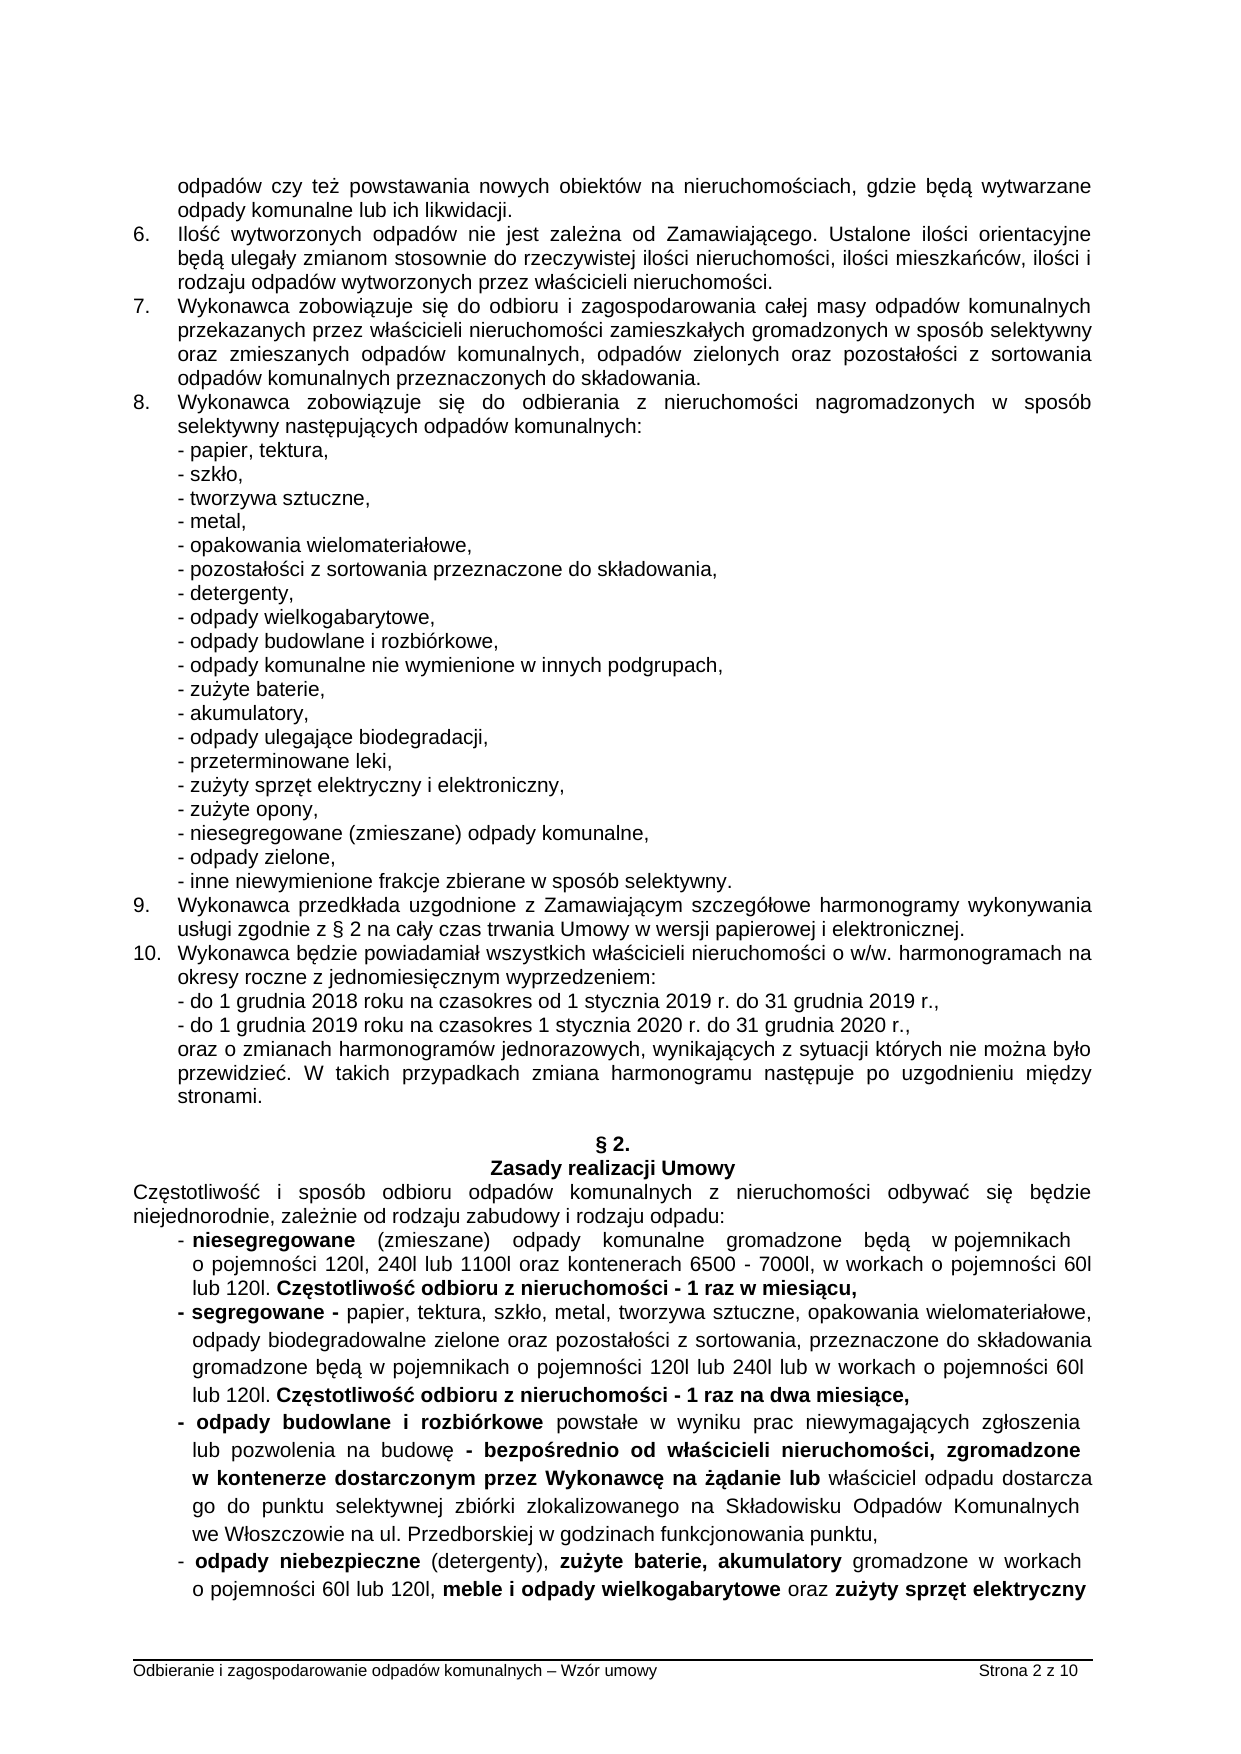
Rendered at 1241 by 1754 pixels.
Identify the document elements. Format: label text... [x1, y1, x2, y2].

text Częstotliwość i sposób odbioru odpadów komunalnych z nieruchomości odbywać się będzie niejednorodnie, zależnie od rodzaju zabudowy i rodzaju odpadu: [133, 1180, 1093, 1228]
list - niesegregowane (zmieszane) odpady komunalne, [177, 821, 1093, 845]
list - papier, tektura, [177, 437, 1093, 461]
list - do 1 grudnia 2019 roku na czasokres 1 stycznia 2020 r. do 31 grudnia 2020 r., [177, 1012, 1093, 1036]
list - metal, [177, 509, 1093, 533]
list - inne niewymienione frakcje zbierane w sposób selektywny. [177, 869, 1093, 893]
list - pozostałości z sortowania przeznaczone do składowania, [177, 557, 1093, 581]
list - odpady budowlane i rozbiórkowe, [177, 629, 1093, 653]
list - detergenty, [177, 581, 1093, 605]
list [133, 174, 1093, 222]
list - zużyte baterie, [177, 677, 1093, 701]
list - odpady wielkogabarytowe, [177, 605, 1093, 629]
text - niesegregowane (zmieszane) odpady komunalne gromadzone będą w pojemnikach o pojemności 120l, 240l lub 1100l oraz kontenerach 6500 - 7000l, w workach o pojemności 60l lub 120l. Częstotliwość odbioru z nieruchomości - 1 raz w miesiącu, [177, 1228, 1093, 1300]
list - zużyte opony, [177, 797, 1093, 821]
list - zużyty sprzęt elektryczny i elektroniczny, [177, 773, 1093, 797]
list - tworzywa sztuczne, [177, 485, 1093, 509]
list Wykonawca zobowiązuje się do odbierania z nieruchomości nagromadzonych w sposób selektywny następujących odpadów komunalnych: [133, 389, 1093, 437]
list - akumulatory, [177, 701, 1093, 725]
list Wykonawca przedkłada uzgodnione z Zamawiającym szczegółowe harmonogramy wykonywania usługi zgodnie z § 2 na cały czas trwania Umowy w wersji papierowej i elektronicznej. [133, 893, 1093, 941]
list Wykonawca zobowiązuje się do odbioru i zagospodarowania całej masy odpadów komunalnych przekazanych przez właścicieli nieruchomości zamieszkałych gromadzonych w sposób selektywny oraz zmieszanych odpadów komunalnych, odpadów zielonych oraz pozostałości z sortowania odpadów komunalnych przeznaczonych do składowania. [133, 294, 1093, 389]
list - szkło, [177, 461, 1093, 485]
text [177, 1549, 1093, 1601]
text - segregowane - papier, tektura, szkło, metal, tworzywa sztuczne, opakowania wielomateriałowe, odpady biodegradowalne zielone oraz pozostałości z sortowania, przeznaczone do składowania gromadzone będą w pojemnikach o pojemności 120l lub 240l lub w workach o pojemności 60l lub 120l. Częstotliwość odbioru z nieruchomości - 1 raz na dwa miesiące, [177, 1300, 1093, 1407]
list oraz o zmianach harmonogramów jednorazowych, wynikających z sytuacji których nie można było przewidzieć. W takich przypadkach zmiana harmonogramu następuje po uzgodnieniu między stronami. [177, 1036, 1093, 1108]
text Zasady realizacji Umowy [133, 1156, 1093, 1180]
list Wykonawca będzie powiadamiał wszystkich właścicieli nieruchomości o w/w. harmonogramach na okresy roczne z jednomiesięcznym wyprzedzeniem: [133, 941, 1093, 988]
list - odpady zielone, [177, 845, 1093, 869]
list - odpady ulegające biodegradacji, [177, 725, 1093, 749]
text - odpady budowlane i rozbiórkowe powstałe w wyniku prac niewymagających zgłoszenia lub pozwolenia na budowę - bezpośrednio od właścicieli nieruchomości, zgromadzone w kontenerze dostarczonym przez Wykonawcę na żądanie lub właściciel odpadu dostarcza go do punktu selektywnej zbiórki zlokalizowanego na Składowisku Odpadów Komunalnych we Włoszczowie na ul. Przedborskiej w godzinach funkcjonowania punktu, [177, 1410, 1093, 1546]
list Ilość wytworzonych odpadów nie jest zależna od Zamawiającego. Ustalone ilości orientacyjne będą ulegały zmianom stosownie do rzeczywistej ilości nieruchomości, ilości mieszkańców, ilości i rodzaju odpadów wytworzonych przez właścicieli nieruchomości. [133, 222, 1093, 294]
text § 2. [133, 1132, 1093, 1156]
list - przeterminowane leki, [177, 749, 1093, 773]
list - opakowania wielomateriałowe, [177, 533, 1093, 557]
list - odpady komunalne nie wymienione w innych podgrupach, [177, 653, 1093, 677]
list - do 1 grudnia 2018 roku na czasokres od 1 stycznia 2019 r. do 31 grudnia 2019 r., [177, 988, 1093, 1012]
